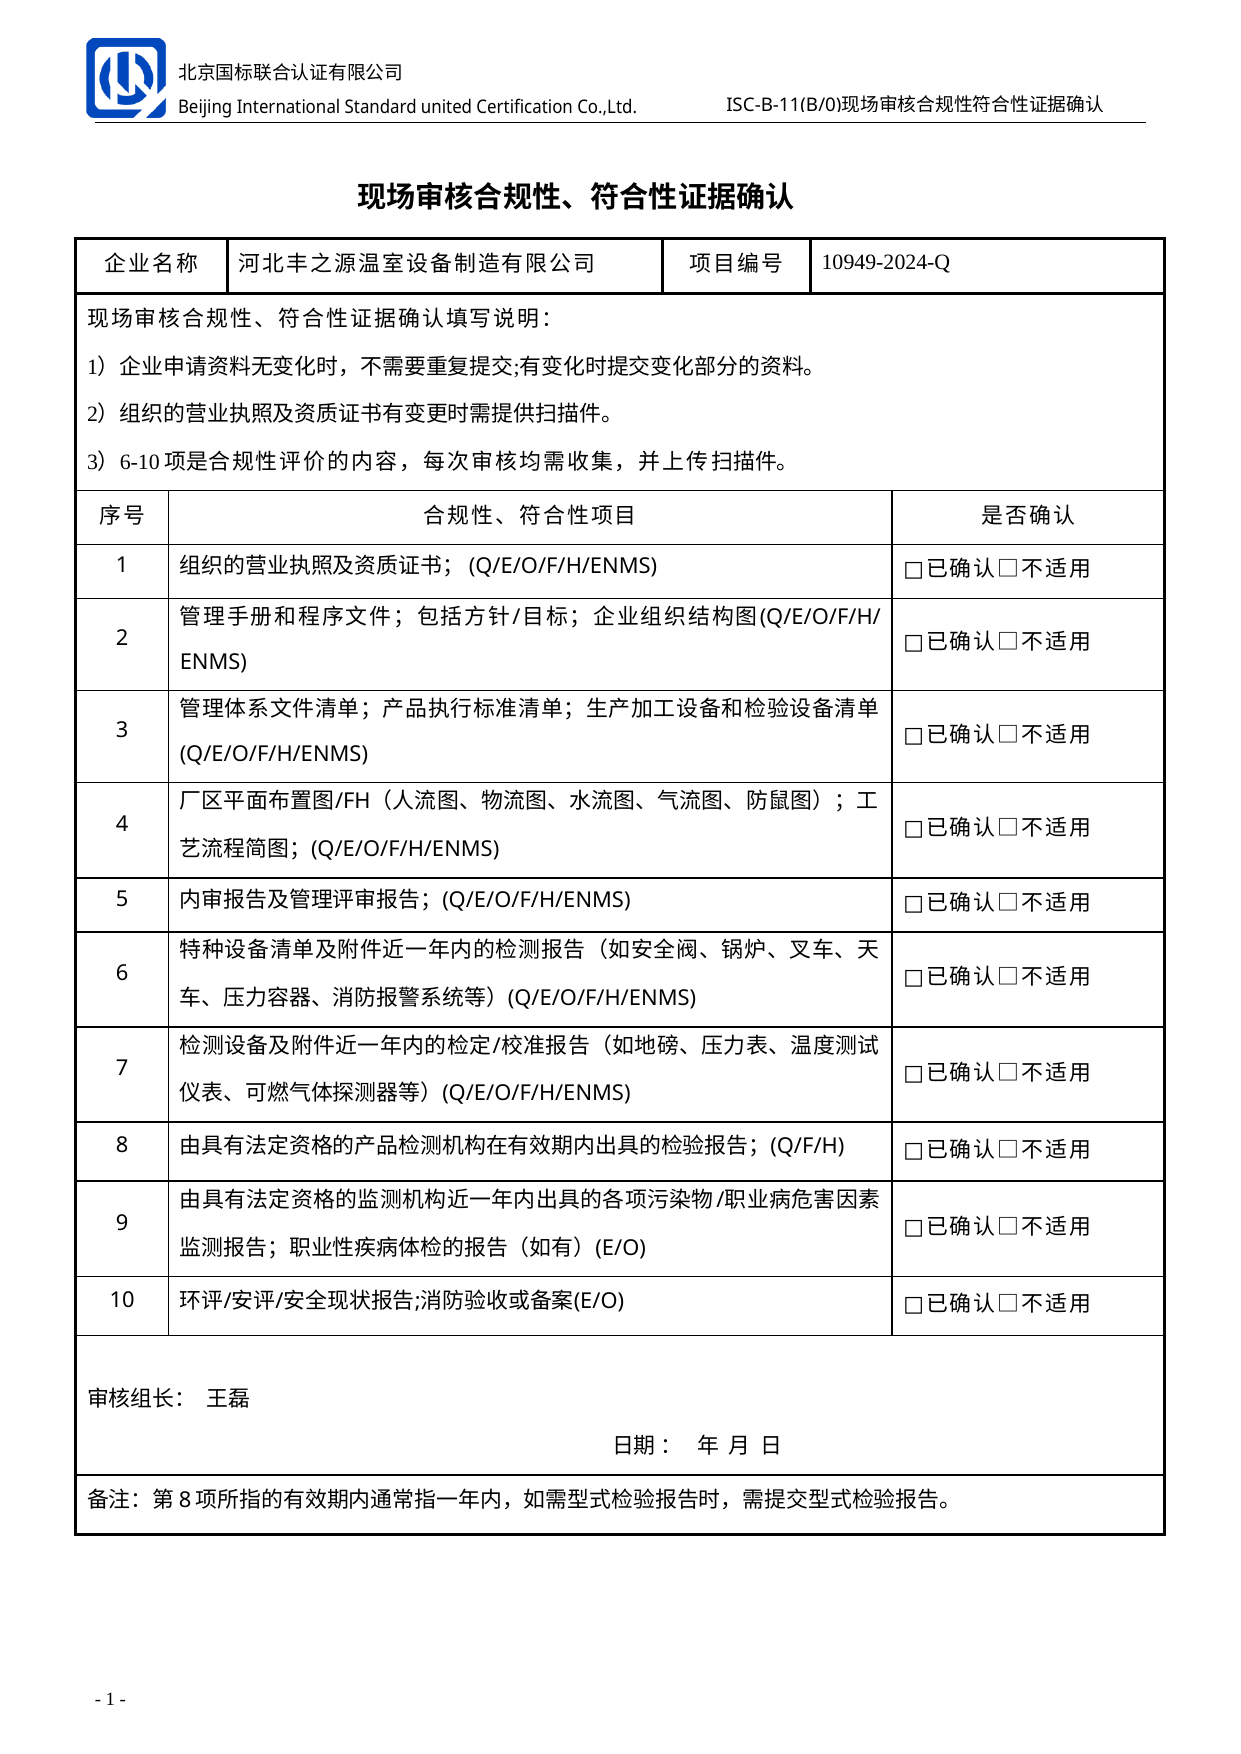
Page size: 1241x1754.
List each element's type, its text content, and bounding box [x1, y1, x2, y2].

table_cell □已确认□不适用 [893, 933, 1163, 1026]
table_cell □已确认□不适用 [893, 879, 1163, 931]
table_cell 由具有法定资格的监测机构近一年内出具的各项污染物/职业病危害因素监测报告；职业性疾病体检的报告（如有）(E/O) [169, 1182, 891, 1276]
table_cell 现场审核合规性、符合性证据确认填写说明： 1）企业申请资料无变化时，不需要重复提交;有变化时提交变化部分的资料。 2）组织的营业执照及资质证书有变更时需提供扫描件。 3）6-10项是合规性评价的内容，每次审核均需收集，并上传扫描件。 [77, 295, 1163, 490]
table_cell 特种设备清单及附件近一年内的检测报告（如安全阀、锅炉、叉车、天车、压力容器、消防报警系统等）(Q/E/O/F/H/ENMS) [169, 933, 891, 1026]
table_cell □已确认□不适用 [893, 1123, 1163, 1180]
table_cell 检测设备及附件近一年内的检定/校准报告（如地磅、压力表、温度测试仪表、可燃气体探测器等）(Q/E/O/F/H/ENMS) [169, 1028, 891, 1121]
table_cell □已确认□不适用 [893, 1028, 1163, 1121]
table_header 10949-2024-Q [812, 240, 1163, 292]
table_cell 备注：第8项所指的有效期内通常指一年内，如需型式检验报告时，需提交型式检验报告。 [77, 1476, 1163, 1533]
table_cell □已确认□不适用 [893, 1182, 1163, 1276]
table_cell 管理体系文件清单；产品执行标准清单；生产加工设备和检验设备清单(Q/E/O/F/H/ENMS) [169, 691, 891, 782]
table_cell 6 [77, 933, 168, 1026]
table_cell 内审报告及管理评审报告；(Q/E/O/F/H/ENMS) [169, 879, 891, 931]
table_cell 管理手册和程序文件；包括方针/目标；企业组织结构图(Q/E/O/F/H/ENMS) [169, 599, 891, 690]
table_cell 7 [77, 1028, 168, 1121]
table_cell 2 [77, 599, 168, 690]
table_cell 是否确认 [893, 491, 1163, 543]
table_cell 环评/安评/安全现状报告;消防验收或备案(E/O) [169, 1277, 891, 1334]
table_cell □已确认□不适用 [893, 545, 1163, 597]
table_cell □已确认□不适用 [893, 599, 1163, 690]
table_cell 厂区平面布置图/FH（人流图、物流图、水流图、气流图、防鼠图）；工艺流程简图；(Q/E/O/F/H/ENMS) [169, 783, 891, 877]
table_cell 5 [77, 879, 168, 931]
table_cell 组织的营业执照及资质证书； (Q/E/O/F/H/ENMS) [169, 545, 891, 597]
table_header 项目编号 [664, 240, 809, 292]
table_cell 由具有法定资格的产品检测机构在有效期内出具的检验报告；(Q/F/H) [169, 1123, 891, 1180]
table_cell 9 [77, 1182, 168, 1276]
table_cell 4 [77, 783, 168, 877]
table_cell 审核组长： 王磊 日期 ： 年 月 日 [77, 1336, 1163, 1474]
table_cell □已确认□不适用 [893, 1277, 1163, 1334]
table_cell 序号 [77, 491, 168, 543]
table_cell 3 [77, 691, 168, 782]
text 现场审核合规性、符合性证据确认 [94, 173, 1146, 216]
table_cell □已确认□不适用 [893, 783, 1163, 877]
table_header 企业名称 [77, 240, 226, 292]
table_header 河北丰之源温室设备制造有限公司 [229, 240, 661, 292]
table_cell 10 [77, 1277, 168, 1334]
table_cell 1 [77, 545, 168, 597]
picture [86, 38, 166, 118]
table_cell 合规性、符合性项目 [169, 491, 891, 543]
table_cell □已确认□不适用 [893, 691, 1163, 782]
table_cell 8 [77, 1123, 168, 1180]
